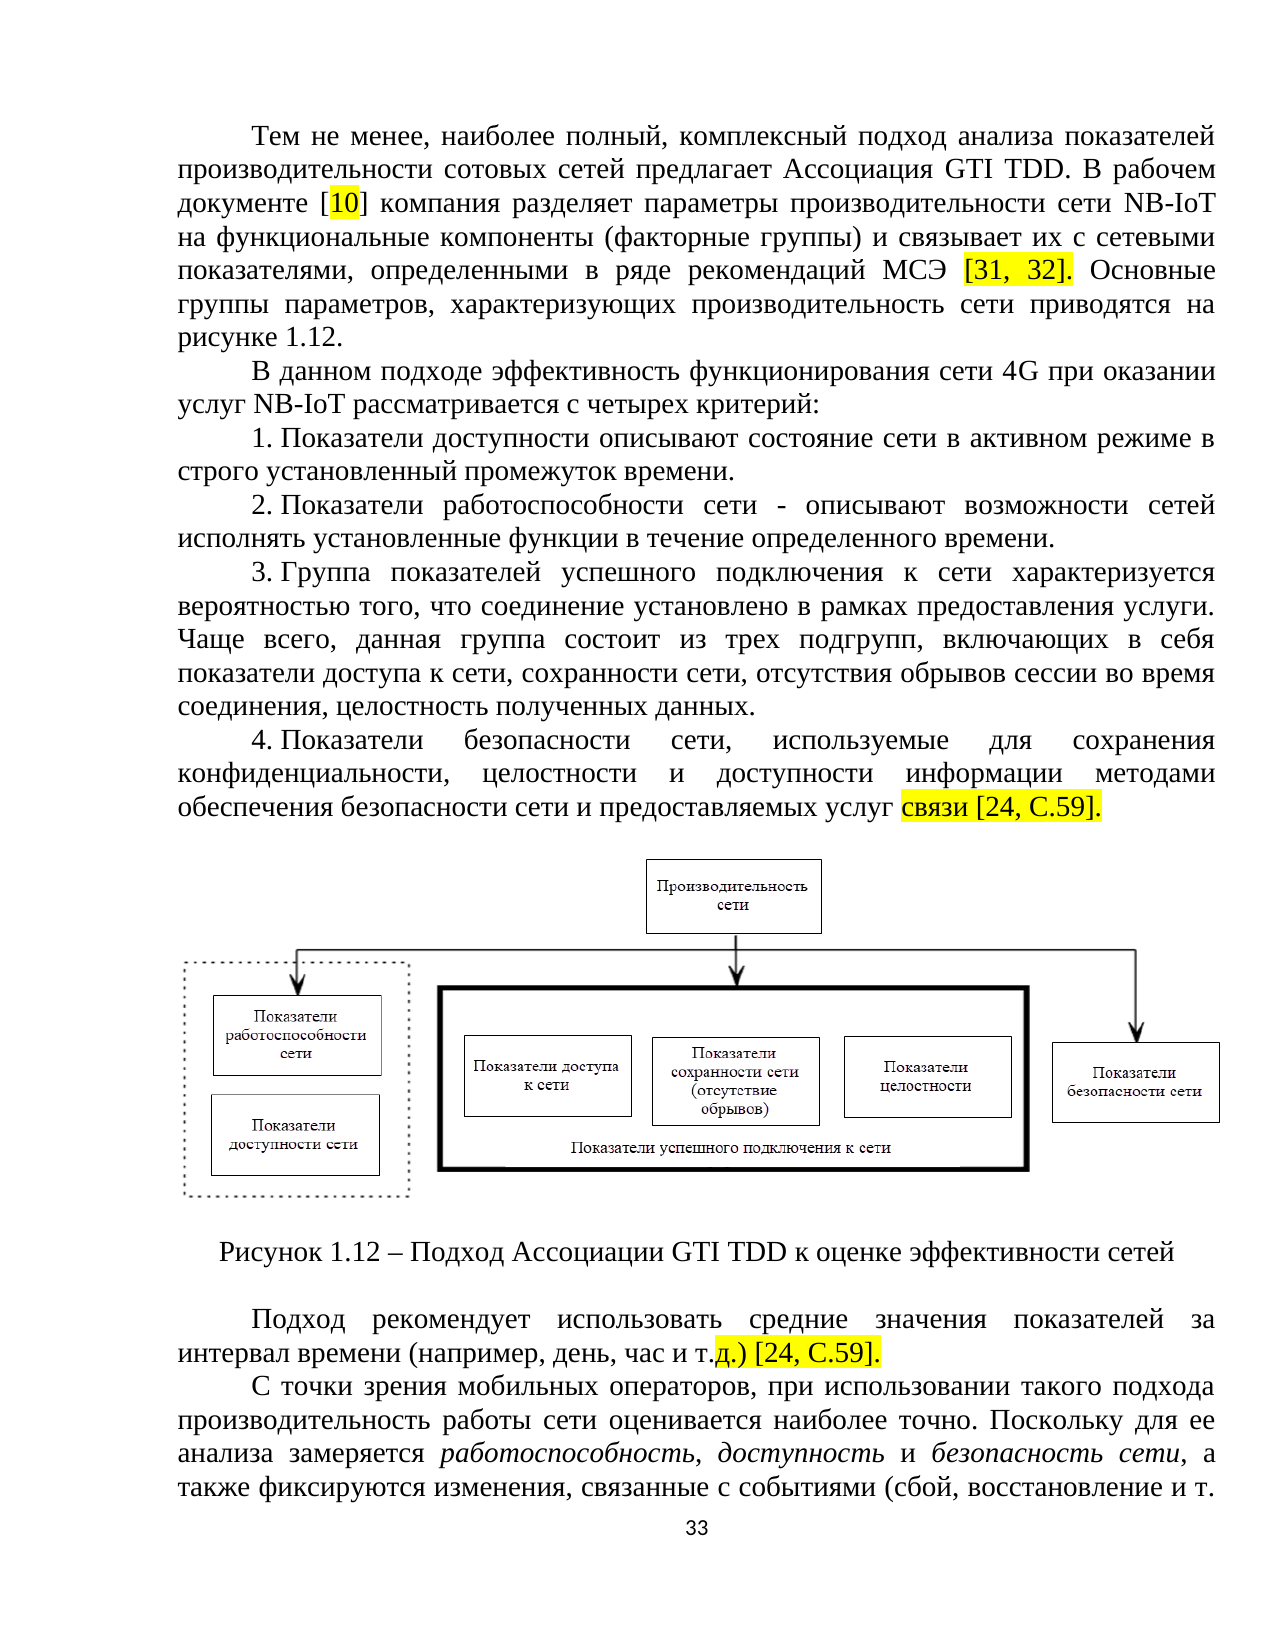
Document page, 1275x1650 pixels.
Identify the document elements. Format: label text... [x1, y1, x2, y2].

picture [177, 856, 1227, 1201]
list Показатели доступности описывают состояние сети в активном режиме в строго установленный промежуток времени. [177, 420, 1216, 487]
list Показатели безопасности сети, используемые для сохранения конфиденциальности, целостности и доступности информации методами обеспечения безопасности сети и предоставляемых услуг связи [24, С.59]. [177, 722, 1216, 822]
text Подход рекомендует использовать средние значения показателей за интервал времени (например, день, час и т.д.) [24, С.59]. [177, 1301, 1216, 1368]
text Рисунок 1.12 – Подход Ассоциации GTI TDD к оценке эффективности сетей [177, 1234, 1216, 1268]
text Тем не менее, наиболее полный, комплексный подход анализа показателей производительности сотовых сетей предлагает Ассоциация GTI TDD. В рабочем документе [10] компания разделяет параметры производительности сети NB-IoT на функциональные компоненты (факторные группы) и связывает их с сетевыми показателями, определенными в ряде рекомендаций МСЭ [31, 32]. Основные группы параметров, характеризующих производительность сети приводятся на рисунке 1.12. [177, 118, 1216, 353]
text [177, 1368, 1216, 1502]
list Группа показателей успешного подключения к сети характеризуется вероятностью того, что соединение установлено в рамках предоставления услуги. Чаще всего, данная группа состоит из трех подгрупп, включающих в себя показатели доступа к сети, сохранности сети, отсутствия обрывов сессии во время соединения, целостность полученных данных. [177, 554, 1216, 722]
text В данном подходе эффективность функционирования сети 4G при оказании услуг NB-IoT рассматривается с четырех критерий: [177, 353, 1216, 420]
list Показатели работоспособности сети - описывают возможности сетей исполнять установленные функции в течение определенного времени. [177, 487, 1216, 554]
